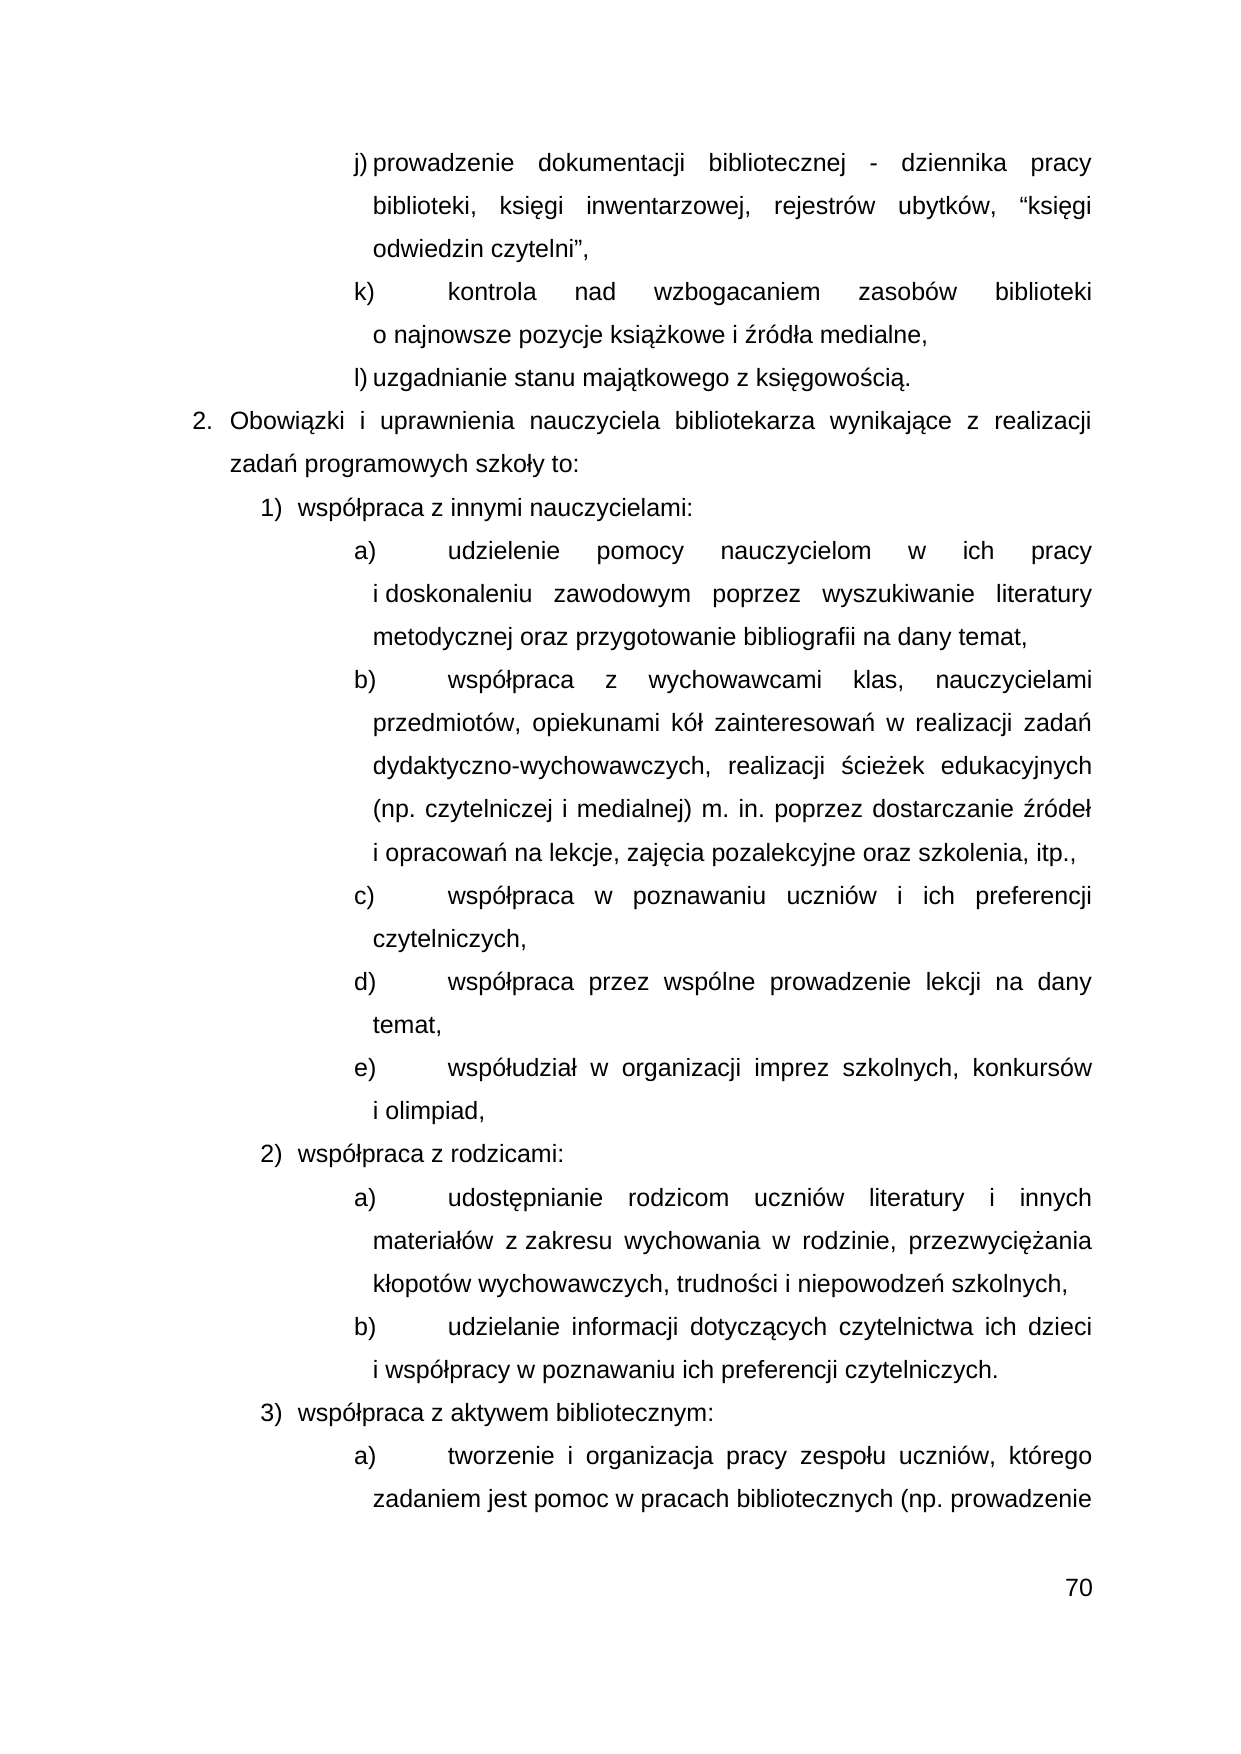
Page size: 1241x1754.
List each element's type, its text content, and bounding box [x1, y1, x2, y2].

subtitle współpraca w poznawaniu uczniów i ich preferencji czytelniczych, [354, 881, 1093, 953]
subtitle Obowiązki i uprawnienia nauczyciela bibliotekarza wynikające z realizacji zadań programowych szkoły to: [192, 406, 1093, 478]
subtitle udzielenie pomocy nauczycielom w ich pracy i doskonaleniu zawodowym poprzez wyszukiwanie literatury metodycznej oraz przygotowanie bibliografii na dany temat, [354, 536, 1093, 651]
subtitle uzgadnianie stanu majątkowego z księgowością. [354, 363, 1093, 392]
subtitle współudział w organizacji imprez szkolnych, konkursów i olimpiad, [354, 1053, 1093, 1125]
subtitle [354, 1441, 1093, 1513]
subtitle udzielanie informacji dotyczących czytelnictwa ich dzieci i współpracy w poznawaniu ich preferencji czytelniczych. [354, 1312, 1093, 1384]
subtitle współpraca z aktywem bibliotecznym: [260, 1398, 1093, 1427]
subtitle udostępnianie rodzicom uczniów literatury i innych materiałów z zakresu wychowania w rodzinie, przezwyciężania kłopotów wychowawczych, trudności i niepowodzeń szkolnych, [354, 1183, 1093, 1298]
subtitle współpraca przez wspólne prowadzenie lekcji na dany temat, [354, 967, 1093, 1039]
subtitle współpraca z innymi nauczycielami: [260, 493, 1093, 521]
subtitle prowadzenie dokumentacji bibliotecznej - dziennika pracy biblioteki, księgi inwentarzowej, rejestrów ubytków, “księgi odwiedzin czytelni”, [354, 148, 1093, 263]
subtitle kontrola nad wzbogacaniem zasobów biblioteki o najnowsze pozycje książkowe i źródła medialne, [354, 277, 1093, 349]
subtitle współpraca z rodzicami: [260, 1139, 1093, 1168]
subtitle współpraca z wychowawcami klas, nauczycielami przedmiotów, opiekunami kół zainteresowań w realizacji zadań dydaktyczno-wychowawczych, realizacji ścieżek edukacyjnych (np. czytelniczej i medialnej) m. in. poprzez dostarczanie źródeł i opracowań na lekcje, zajęcia pozalekcyjne oraz szkolenia, itp., [354, 665, 1093, 866]
